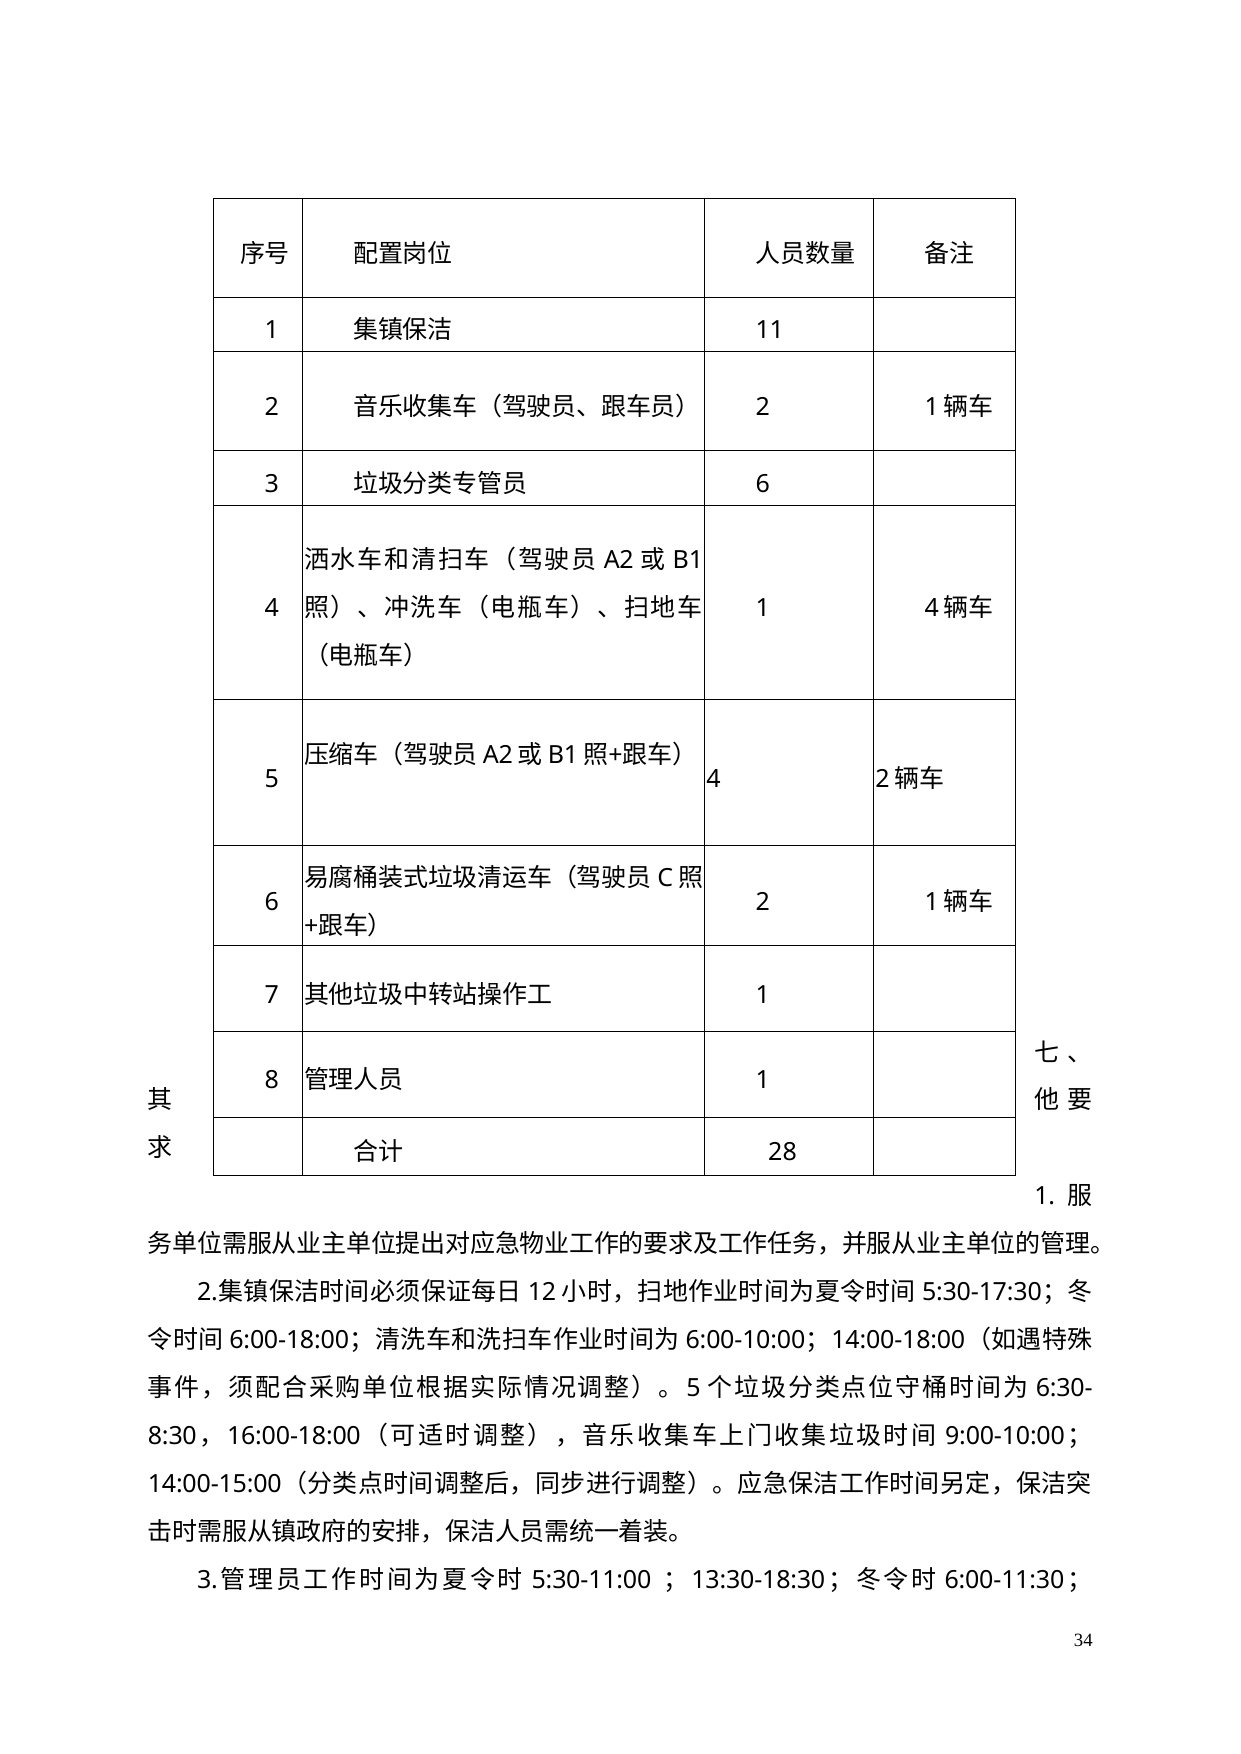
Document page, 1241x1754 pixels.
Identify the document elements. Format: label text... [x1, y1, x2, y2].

table_cell 4 [705, 700, 873, 845]
table_cell 1辆车 [874, 352, 1015, 450]
table_cell 28 [705, 1118, 873, 1174]
table_cell 集镇保洁 [303, 298, 704, 351]
table_cell 4辆车 [874, 506, 1015, 699]
table_cell 2辆车 [874, 700, 1015, 845]
table_cell 8 [214, 1032, 302, 1117]
table_cell 1 [214, 298, 302, 351]
table_cell 2 [214, 352, 302, 450]
table_header 人员数量 [705, 199, 873, 297]
table_cell [874, 946, 1015, 1031]
table_cell 1辆车 [874, 846, 1015, 945]
table_cell 易腐桶装式垃圾清运车（驾驶员C照+跟车） [303, 846, 704, 945]
table_cell [874, 451, 1015, 504]
table_cell 3 [214, 451, 302, 504]
text 1.服务单位需服从业主单位提出对应急物业工作的要求及工作任务，并服从业主单位的管理。 [148, 1166, 1092, 1262]
table_header 序号 [214, 199, 302, 297]
table_cell 7 [214, 946, 302, 1031]
table_cell 管理人员 [303, 1032, 704, 1117]
text 2.集镇保洁时间必须保证每日12小时，扫地作业时间为夏令时间5:30-17:30；冬令时间6:00-18:00；清洗车和洗扫车作业时间为6:00-10:00；14:00-18:00（如遇特殊事件，须配合采购单位根据实际情况调整）。5个垃圾分类点位守桶时间为6:30-8:30，16:00-18:00（可适时调整），音乐收集车上门收集垃圾时间9:00-10:00；14:00-15:00（分类点时间调整后，同步进行调整）。应急保洁工作时间另定，保洁突击时需服从镇政府的安排，保洁人员需统一着装。 [148, 1262, 1092, 1550]
table_cell 6 [705, 451, 873, 504]
table_cell 合计 [303, 1118, 704, 1174]
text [148, 1550, 1092, 1598]
table_cell 垃圾分类专管员 [303, 451, 704, 504]
table_cell 1 [705, 946, 873, 1031]
table_cell 其他垃圾中转站操作工 [303, 946, 704, 1031]
table_cell 11 [705, 298, 873, 351]
table_cell [874, 298, 1015, 351]
table_cell 6 [214, 846, 302, 945]
table_cell 1 [705, 1032, 873, 1117]
table_cell 压缩车（驾驶员A2或B1照+跟车） [303, 700, 704, 845]
table_cell 5 [214, 700, 302, 845]
table_cell 2 [705, 352, 873, 450]
table_header 备注 [874, 199, 1015, 297]
table_cell [874, 1118, 1015, 1174]
text 七、 其他要求 [1016, 1023, 1092, 1166]
table_cell 2 [705, 846, 873, 945]
text 七、 其他要求 [148, 1023, 213, 1166]
table_cell 洒水车和清扫车（驾驶员A2或B1照）、冲洗车（电瓶车）、扫地车（电瓶车） [303, 506, 704, 699]
table_header 配置岗位 [303, 199, 704, 297]
table_cell 音乐收集车（驾驶员、跟车员） [303, 352, 704, 450]
table_cell [214, 1118, 302, 1174]
table_cell [874, 1032, 1015, 1117]
table_cell 1 [705, 506, 873, 699]
table_cell 4 [214, 506, 302, 699]
